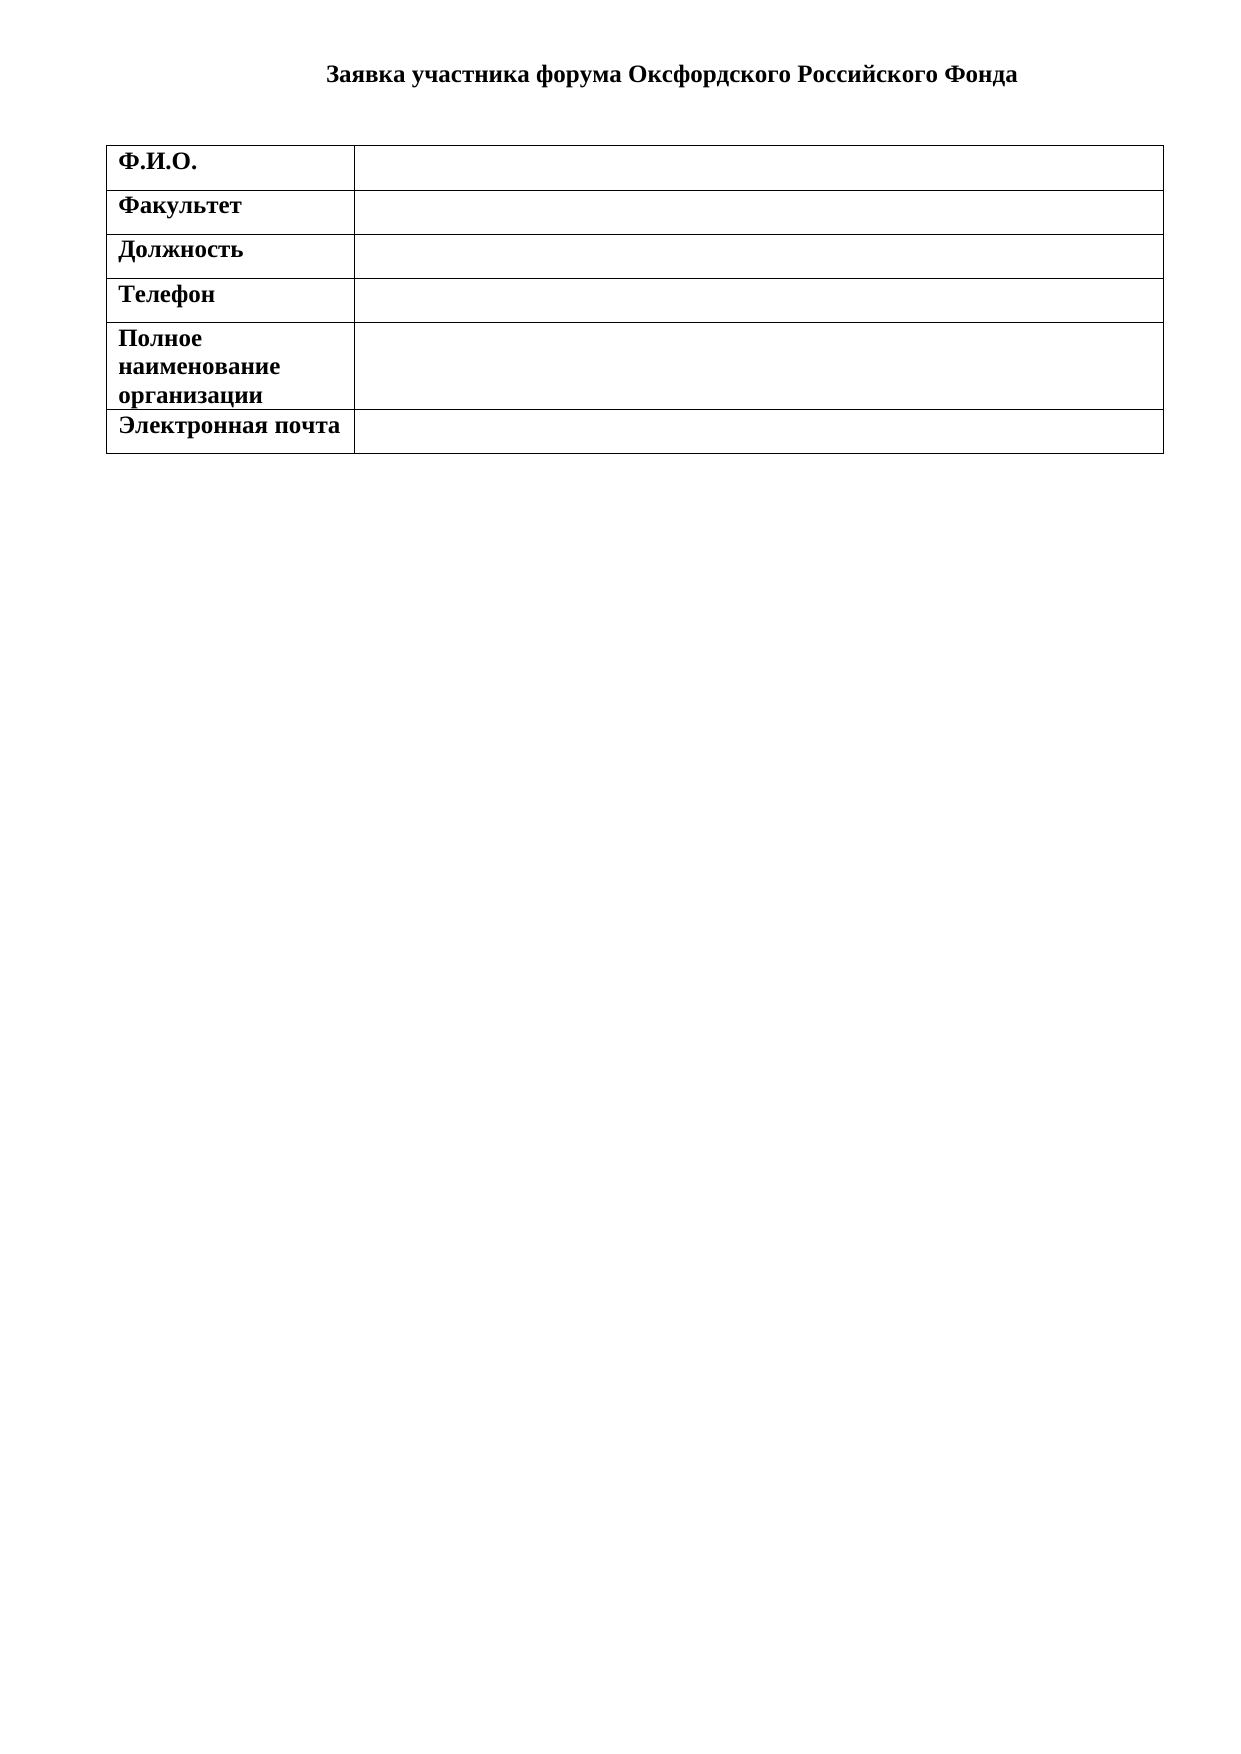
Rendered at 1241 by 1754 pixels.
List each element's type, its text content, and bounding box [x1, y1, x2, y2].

table_cell [355, 279, 1163, 322]
table_header Ф.И.О. [107, 146, 354, 189]
text Заявка участника форума Оксфордского Российского Фонда [118, 59, 1152, 88]
table_cell [355, 323, 1163, 409]
table_header [355, 146, 1163, 189]
table_cell [355, 191, 1163, 233]
table_cell Должность [107, 235, 354, 278]
table_cell [355, 235, 1163, 278]
table_cell Электронная почта [107, 410, 354, 453]
table_cell [355, 410, 1163, 453]
table_cell Факультет [107, 191, 354, 233]
table_cell Полное наименование организации [107, 323, 354, 409]
table_cell Телефон [107, 279, 354, 322]
